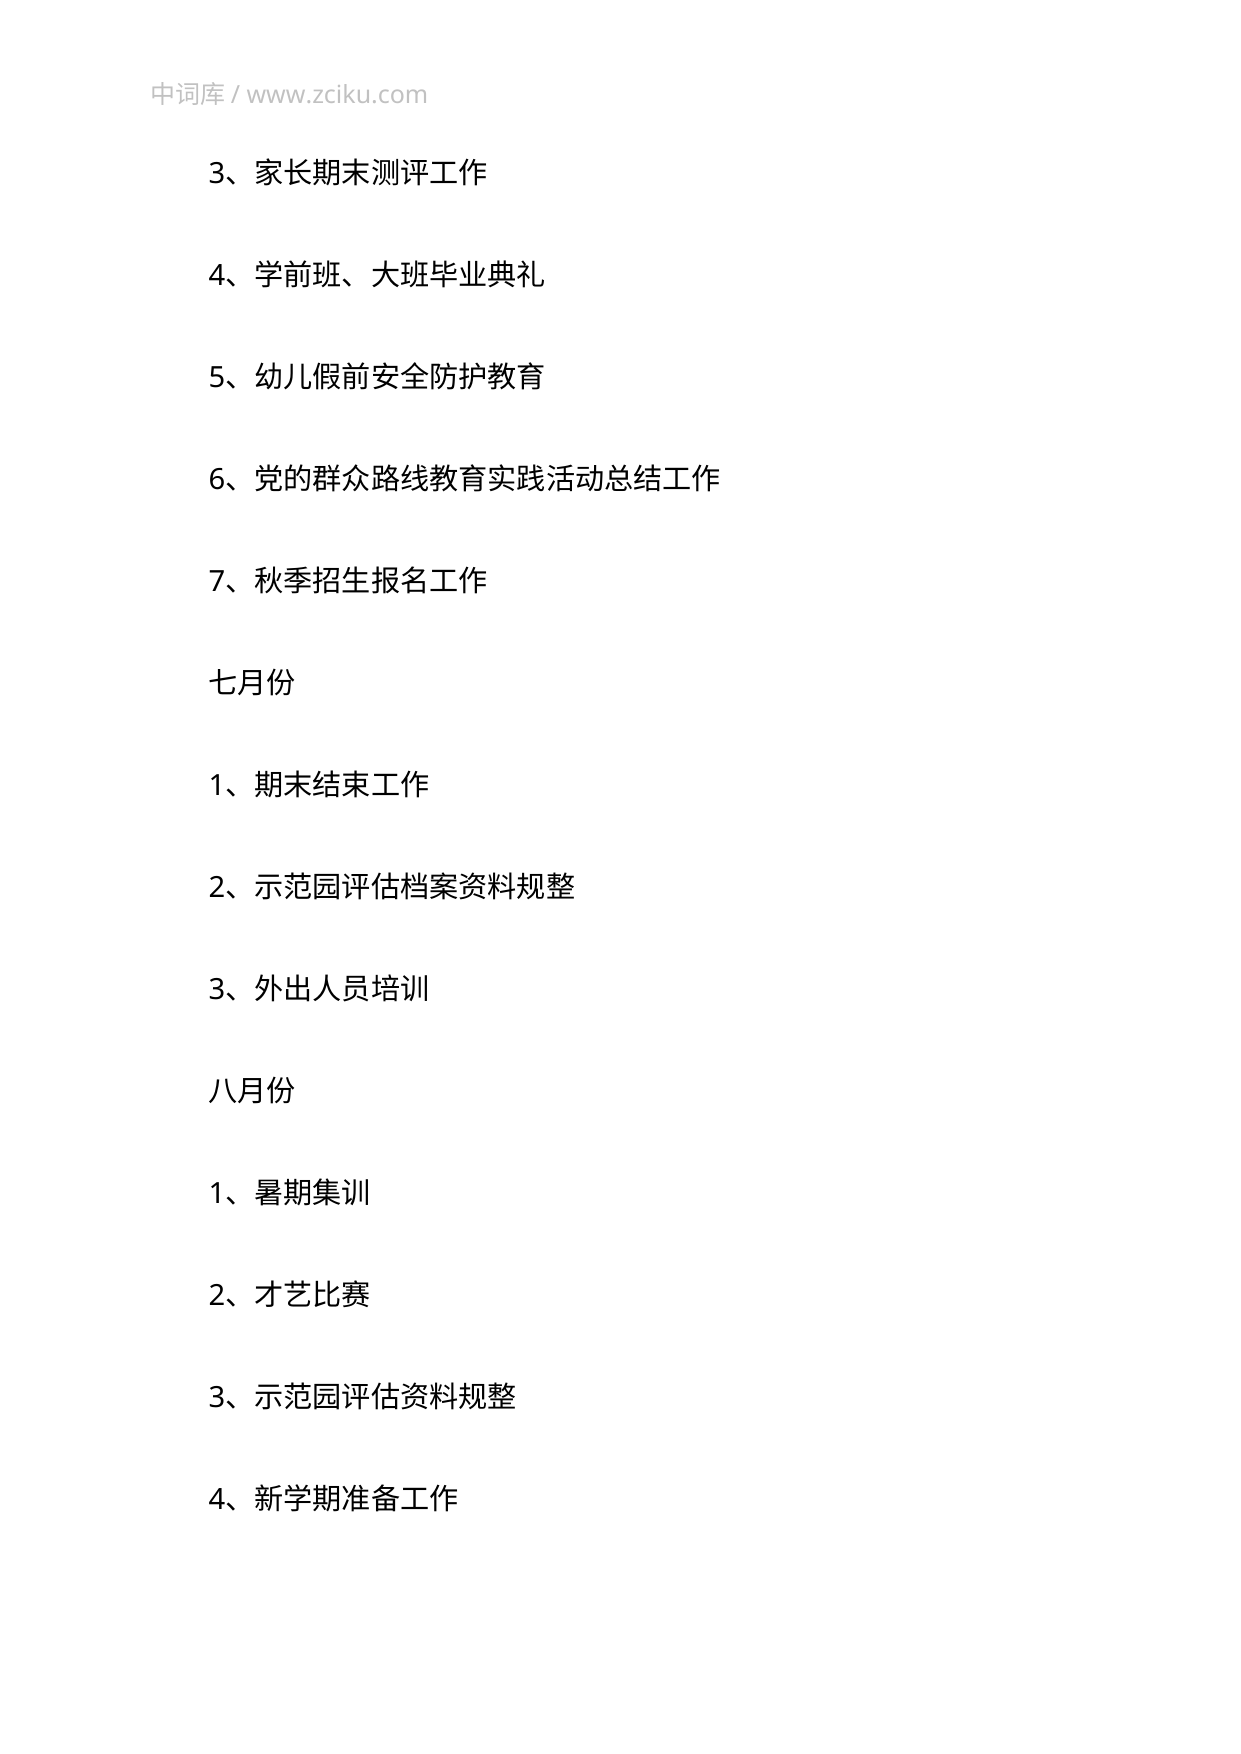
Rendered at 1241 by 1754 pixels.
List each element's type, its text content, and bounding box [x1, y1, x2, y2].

text 4、学前班、大班毕业典礼 [150, 252, 1090, 294]
text 3、家长期末测评工作 [150, 150, 1090, 192]
text 7、秋季招生报名工作 [150, 558, 1090, 600]
text 3、示范园评估资料规整 [150, 1373, 1090, 1416]
text 2、才艺比赛 [150, 1271, 1090, 1314]
text 1、暑期集训 [150, 1169, 1090, 1212]
text 5、幼儿假前安全防护教育 [150, 354, 1090, 396]
text 八月份 [150, 1068, 1090, 1110]
text 3、外出人员培训 [150, 966, 1090, 1008]
text 6、党的群众路线教育实践活动总结工作 [150, 456, 1090, 498]
text 2、示范园评估档案资料规整 [150, 864, 1090, 906]
text 4、新学期准备工作 [150, 1475, 1090, 1518]
text 七月份 [150, 660, 1090, 702]
text 1、期末结束工作 [150, 762, 1090, 804]
